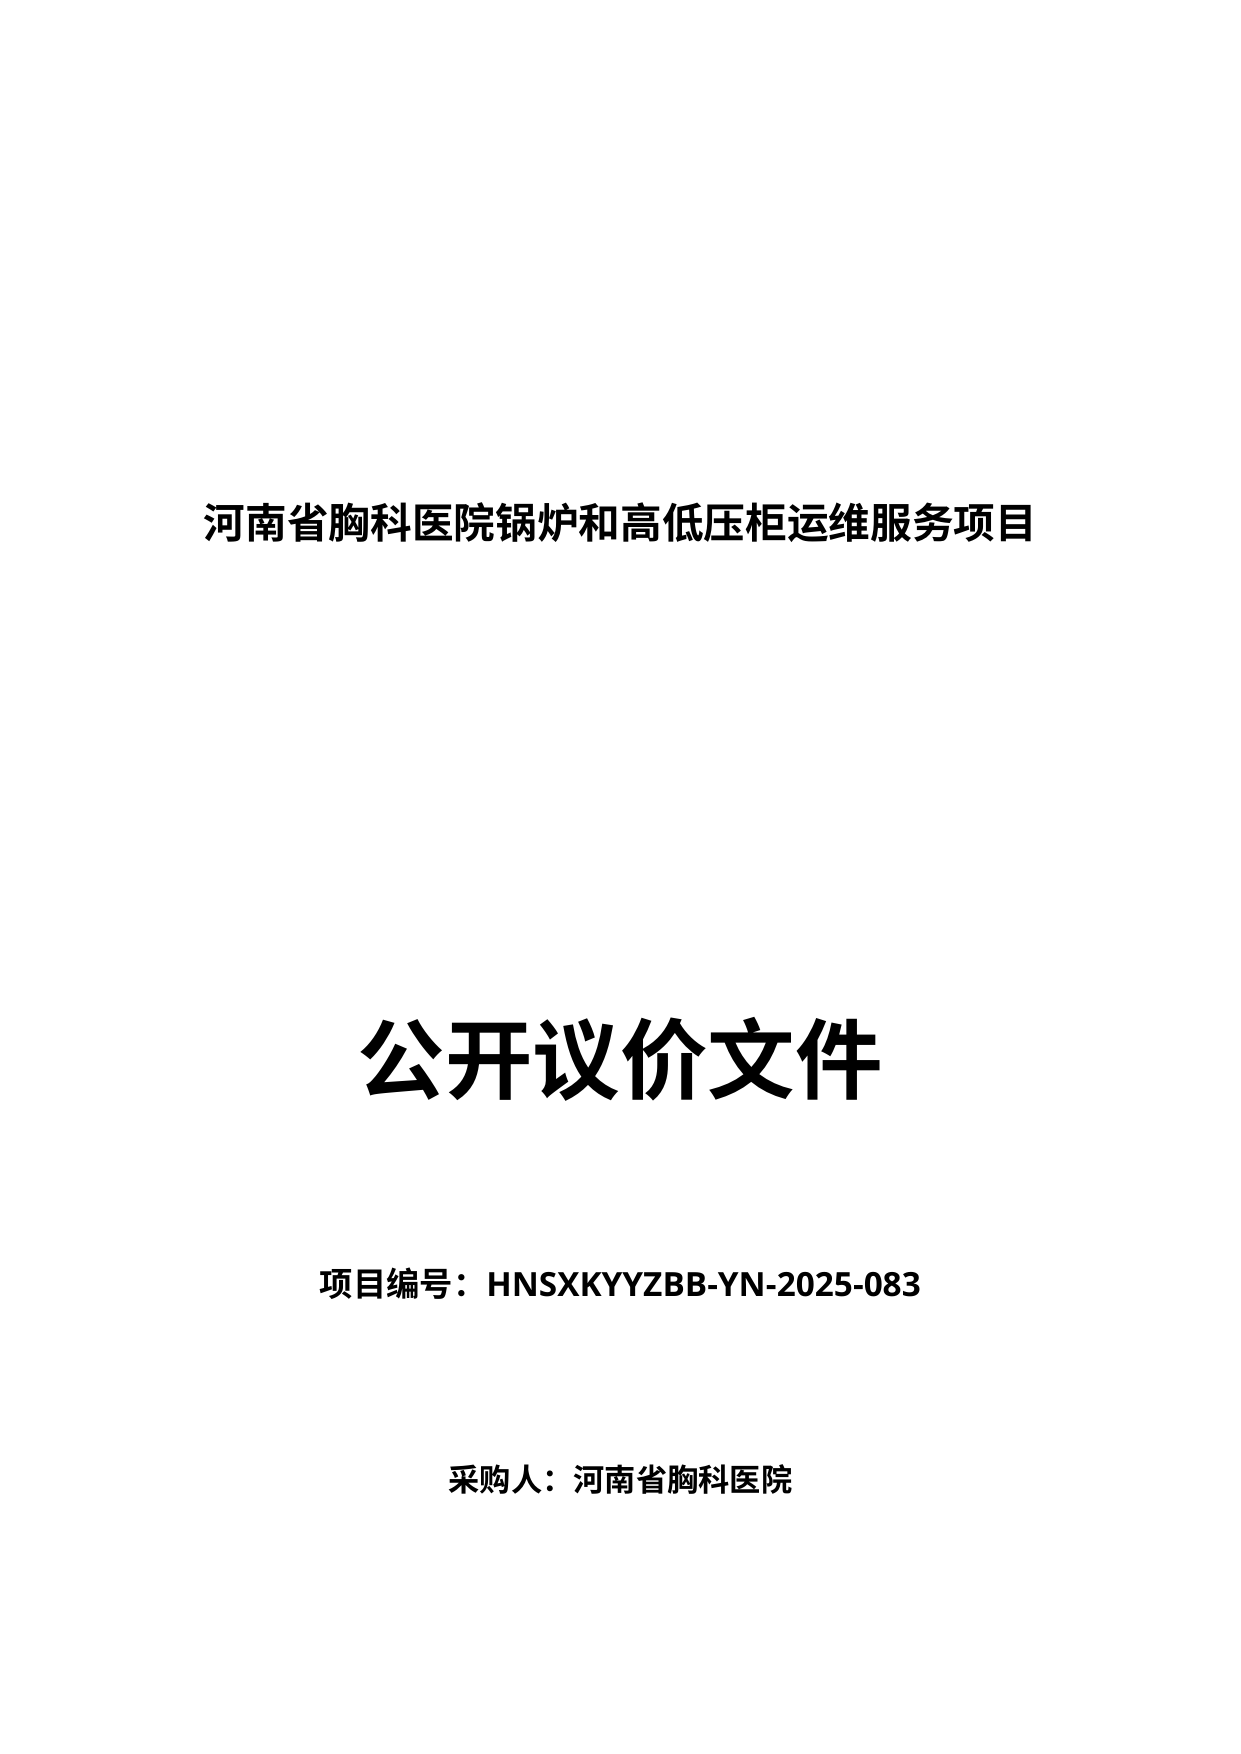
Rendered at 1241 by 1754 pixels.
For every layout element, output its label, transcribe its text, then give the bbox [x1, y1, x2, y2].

text 项目编号：HNSXKYYZBB-YN-2025-083 [187, 1249, 1053, 1314]
text 采购人：河南省胸科医院 [187, 1445, 1053, 1510]
text 公开议价文件 [187, 989, 1053, 1119]
text 河南省胸科医院锅炉和高低压柜运维服务项目 [187, 488, 1053, 553]
